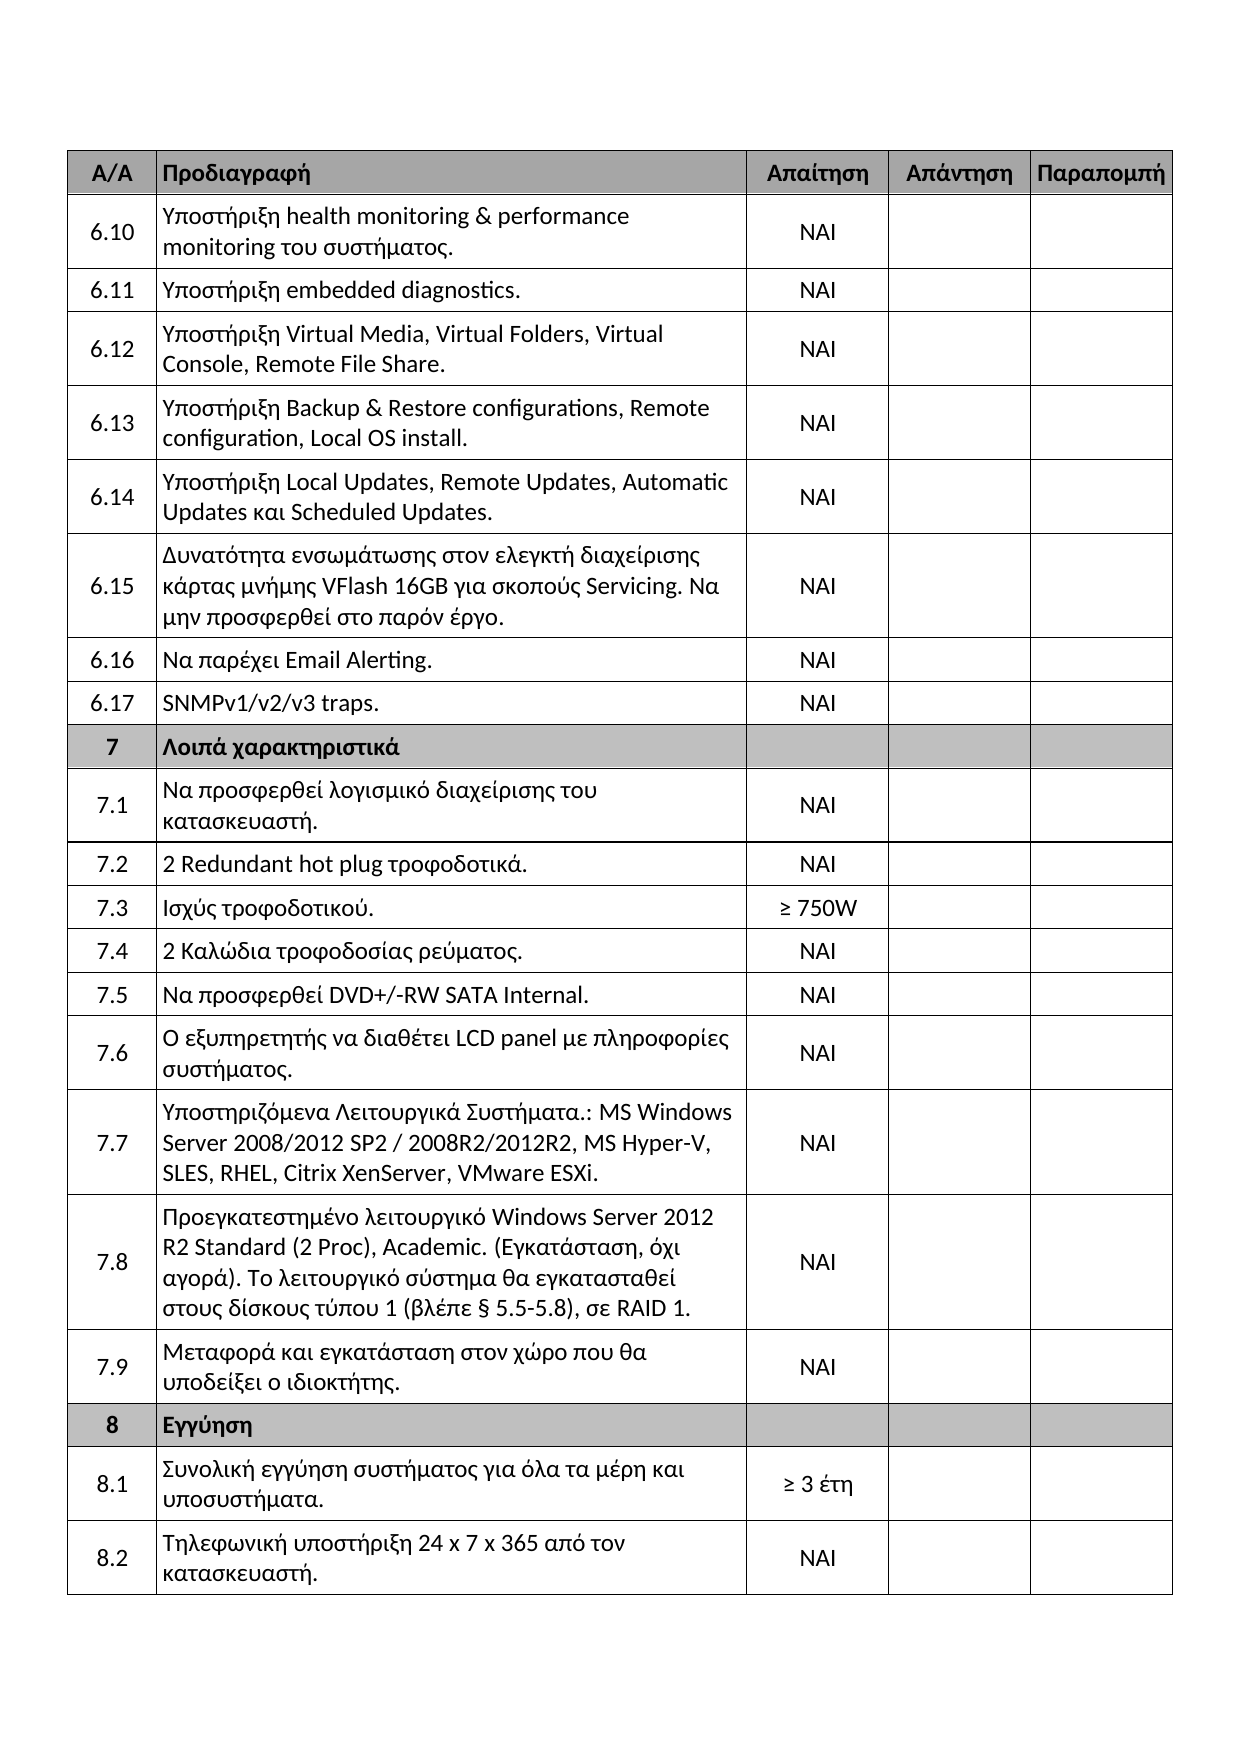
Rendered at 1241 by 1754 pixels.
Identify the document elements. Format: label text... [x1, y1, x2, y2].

table_cell [1031, 843, 1172, 885]
table_cell Να προσφερθεί DVD+/-RW SATA Internal. [157, 973, 746, 1015]
table_cell 2 Καλώδια τροφοδοσίας ρεύματος. [157, 929, 746, 972]
table_cell 6.11 [68, 269, 156, 311]
table_cell [1031, 269, 1172, 311]
table_cell 6.17 [68, 682, 156, 724]
table_header Απαίτηση [747, 151, 888, 193]
table_cell 7 [68, 725, 156, 767]
table_cell [889, 725, 1030, 767]
table_cell [889, 638, 1030, 681]
table_cell Ισχύς τροφοδοτικού. [157, 886, 746, 928]
table_cell [889, 1521, 1030, 1594]
table_cell ΝΑΙ [747, 1521, 888, 1594]
table_cell [889, 386, 1030, 459]
table_cell 2 Redundant hot plug τροφοδοτικά. [157, 843, 746, 885]
table_cell Μεταφορά και εγκατάσταση στον χώρο που θα υποδείξει ο ιδιοκτήτης. [157, 1330, 746, 1403]
table_header Α/Α [68, 151, 156, 193]
table_cell [889, 929, 1030, 972]
table_cell Εγγύηση [157, 1404, 746, 1446]
table_cell [1031, 1016, 1172, 1089]
table_cell [889, 1404, 1030, 1446]
table_cell 8.2 [68, 1521, 156, 1594]
table_cell [747, 1404, 888, 1446]
table_cell [1031, 386, 1172, 459]
table_cell [889, 886, 1030, 928]
table_cell 6.12 [68, 312, 156, 385]
table_cell 8 [68, 1404, 156, 1446]
table_cell [1031, 973, 1172, 1015]
table_header Απάντηση [889, 151, 1030, 193]
table_cell 7.2 [68, 843, 156, 885]
table_cell NAI [747, 1330, 888, 1403]
table_cell ΝΑΙ [747, 312, 888, 385]
table_cell Τηλεφωνική υποστήριξη 24 x 7 x 365 από τον κατασκευαστή. [157, 1521, 746, 1594]
table_cell ΝΑΙ [747, 386, 888, 459]
table_cell [889, 1195, 1030, 1329]
table_cell Δυνατότητα ενσωμάτωσης στον ελεγκτή διαχείρισης κάρτας μνήμης VFlash 16GB για σκοπούς Servicing. Να μην προσφερθεί στο παρόν έργο. [157, 534, 746, 637]
table_cell ΝΑΙ [747, 195, 888, 267]
table_cell NAI [747, 269, 888, 311]
table_cell 6.13 [68, 386, 156, 459]
table_cell Υποστήριξη Virtual Media, Virtual Folders, Virtual Console, Remote File Share. [157, 312, 746, 385]
table_cell [1031, 1447, 1172, 1520]
table_cell 7.8 [68, 1195, 156, 1329]
table_cell [889, 843, 1030, 885]
table_cell [889, 1330, 1030, 1403]
table_cell 6.14 [68, 460, 156, 533]
table_cell [747, 725, 888, 767]
table_cell 7.9 [68, 1330, 156, 1403]
table_cell NAI [747, 534, 888, 637]
table_cell Ο εξυπηρετητής να διαθέτει LCD panel με πληροφορίες συστήματος. [157, 1016, 746, 1089]
table_cell 7.3 [68, 886, 156, 928]
table_cell [1031, 638, 1172, 681]
table_cell [1031, 1195, 1172, 1329]
table_cell [1031, 886, 1172, 928]
table_cell 8.1 [68, 1447, 156, 1520]
table_cell [889, 1016, 1030, 1089]
table_cell [1031, 312, 1172, 385]
table_cell Υποστήριξη Backup & Restore configurations, Remote configuration, Local OS install. [157, 386, 746, 459]
table_header Παραπομπή [1031, 151, 1172, 193]
table_cell Συνολική εγγύηση συστήματος για όλα τα μέρη και υποσυστήματα. [157, 1447, 746, 1520]
table_cell ΝΑΙ [747, 929, 888, 972]
table_cell [1031, 195, 1172, 267]
table_cell Υποστήριξη Local Updates, Remote Updates, Automatic Updates και Scheduled Updates. [157, 460, 746, 533]
table_cell Υποστήριξη health monitoring & performance monitoring του συστήματος. [157, 195, 746, 267]
table_cell ≥ 750W [747, 886, 888, 928]
table_cell [1031, 1404, 1172, 1446]
table_cell [889, 534, 1030, 637]
table_cell [889, 195, 1030, 267]
table_cell [889, 460, 1030, 533]
table_cell 7.7 [68, 1090, 156, 1194]
table_header Προδιαγραφή [157, 151, 746, 193]
table_cell [889, 1090, 1030, 1194]
table_cell [889, 973, 1030, 1015]
table_cell Να παρέχει Email Alerting. [157, 638, 746, 681]
table_cell [1031, 1330, 1172, 1403]
table_cell [889, 682, 1030, 724]
table_cell ΝΑΙ [747, 1016, 888, 1089]
table_cell [889, 312, 1030, 385]
table_cell 7.5 [68, 973, 156, 1015]
table_cell 7.1 [68, 769, 156, 841]
table_cell NAI [747, 1195, 888, 1329]
table_cell [1031, 1521, 1172, 1594]
table_cell [1031, 682, 1172, 724]
table_cell 6.16 [68, 638, 156, 681]
table_cell 6.10 [68, 195, 156, 267]
table_cell Προεγκατεστημένο λειτουργικό Windows Server 2012 R2 Standard (2 Proc), Academic. (Εγκατάσταση, όχι αγορά). Το λειτουργικό σύστημα θα εγκατασταθεί στους δίσκους τύπου 1 (βλέπε § 5.5-5.8), σε RAID 1. [157, 1195, 746, 1329]
table_cell [889, 1447, 1030, 1520]
table_cell ΝΑΙ [747, 460, 888, 533]
table_cell NAI [747, 682, 888, 724]
table_cell [889, 769, 1030, 841]
table_cell ΝΑΙ [747, 638, 888, 681]
table_cell NAI [747, 1090, 888, 1194]
table_cell [1031, 460, 1172, 533]
table_cell Λοιπά χαρακτηριστικά [157, 725, 746, 767]
table_cell 7.6 [68, 1016, 156, 1089]
table_cell [1031, 534, 1172, 637]
table_cell ΝΑΙ [747, 769, 888, 841]
table_cell ≥ 3 έτη [747, 1447, 888, 1520]
table_cell [889, 269, 1030, 311]
table_cell 7.4 [68, 929, 156, 972]
table_cell [1031, 1090, 1172, 1194]
table_cell Να προσφερθεί λογισμικό διαχείρισης του κατασκευαστή. [157, 769, 746, 841]
table_cell [1031, 929, 1172, 972]
table_cell Υποστηριζόμενα Λειτουργικά Συστήματα.: MS Windows Server 2008/2012 SP2 / 2008R2/2012R2, MS Hyper-V, SLES, RHEL, Citrix XenServer, VMware ESXi. [157, 1090, 746, 1194]
table_cell 6.15 [68, 534, 156, 637]
table_cell Υποστήριξη embedded diagnostics. [157, 269, 746, 311]
table_cell ΝΑΙ [747, 843, 888, 885]
table_cell SNMPv1/v2/v3 traps. [157, 682, 746, 724]
table_cell [1031, 769, 1172, 841]
table_cell [1031, 725, 1172, 767]
table_cell NAI [747, 973, 888, 1015]
